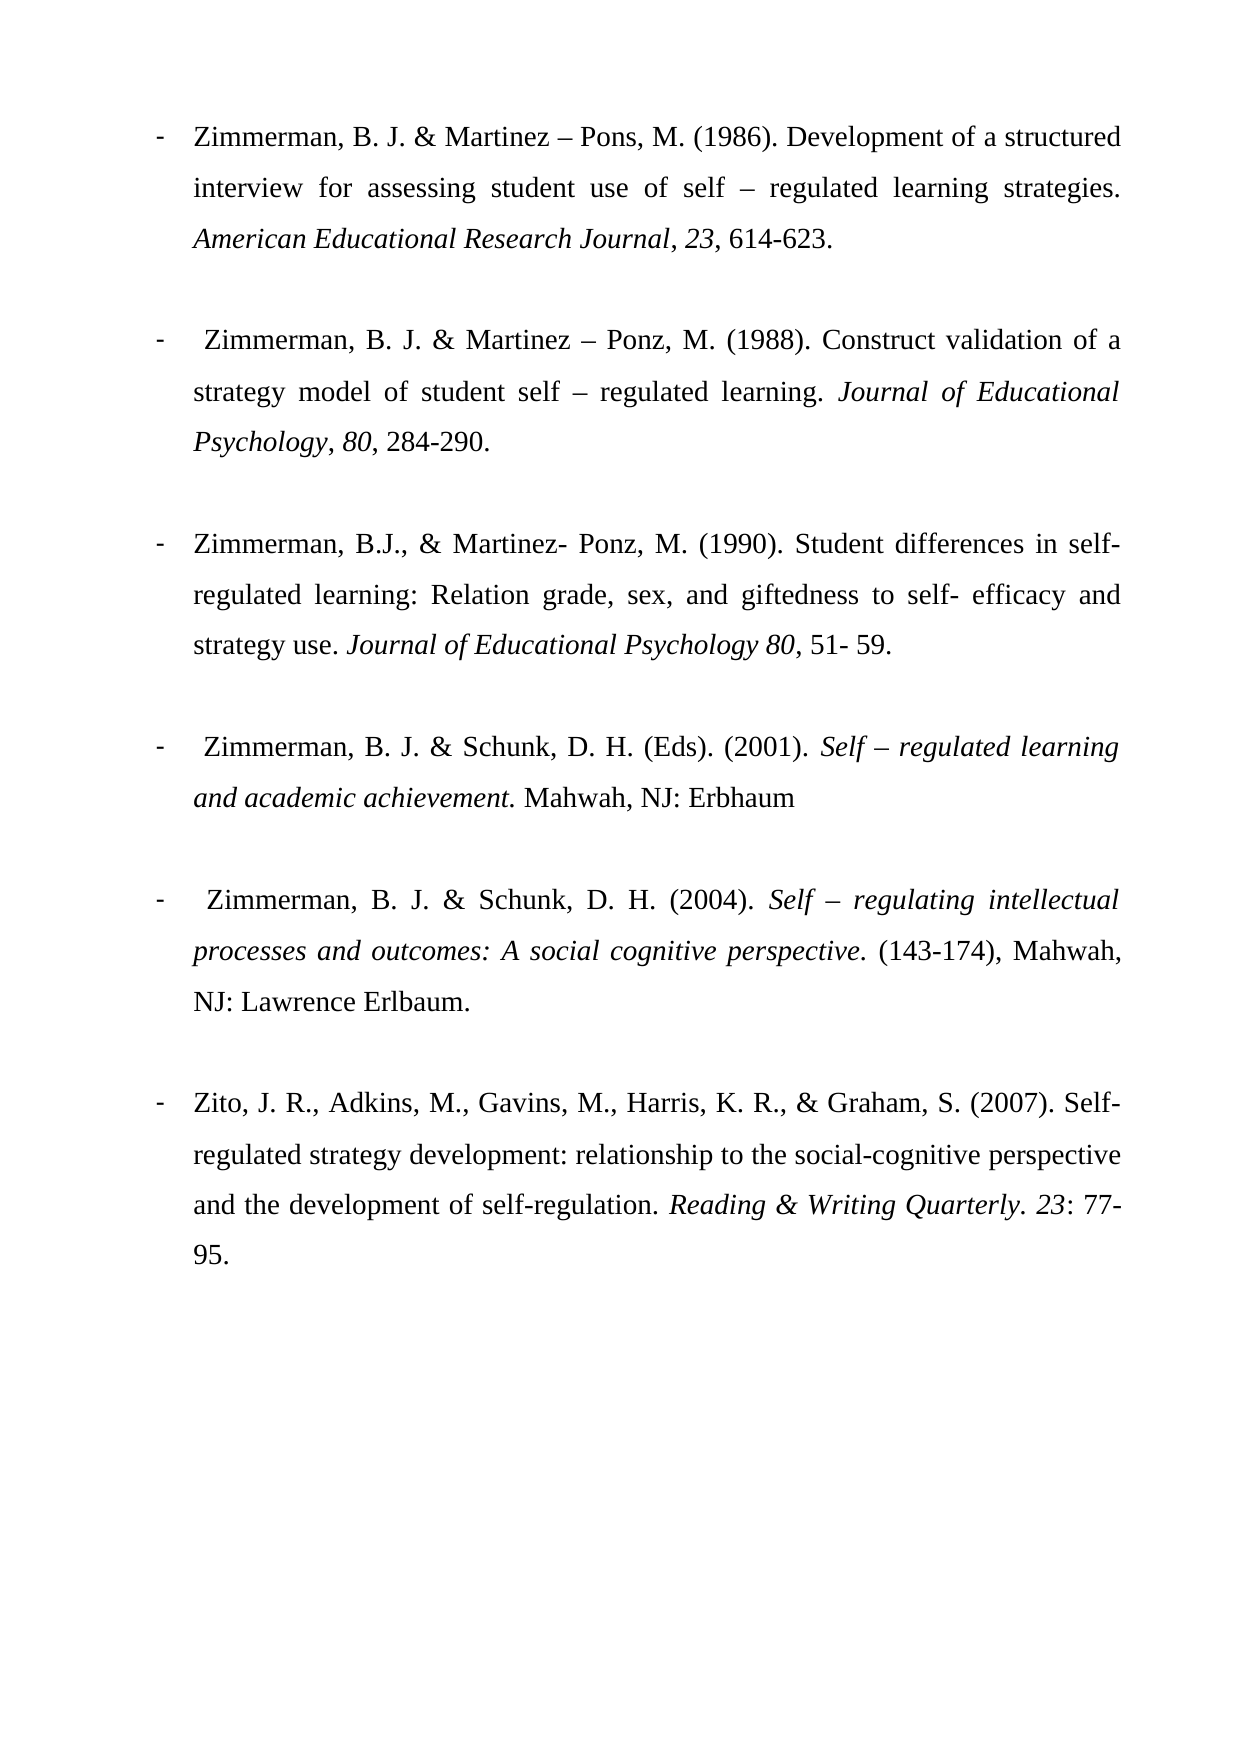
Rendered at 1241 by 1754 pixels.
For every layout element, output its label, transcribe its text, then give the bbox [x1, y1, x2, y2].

list Zimmerman, B. J. & Martinez – Pons, M. (1986). Development of a structured interview for assessing student use of self – regulated learning strategies. American Educational Research Journal, 23, 614-623. [156, 118, 1122, 254]
list Zimmerman, B. J. & Schunk, D. H. (Eds). (2001). Self – regulated learning and academic achievement. Mahwah, NJ: Erbhaum [156, 728, 1122, 814]
list Zimmerman, B. J. & Martinez – Ponz, M. (1988). Construct validation of a strategy model of student self – regulated learning. Journal of Educational Psychology, 80, 284-290. [156, 321, 1122, 458]
list Zimmerman, B.J., & Martinez- Ponz, M. (1990). Student differences in self- regulated learning: Relation grade, sex, and giftedness to self- efficacy and strategy use. Journal of Educational Psychology 80, 51- 59. [156, 525, 1122, 661]
list Zito, J. R., Adkins, M., Gavins, M., Harris, K. R., & Graham, S. (2007). Self-regulated strategy development: relationship to the social-cognitive perspective and the development of self-regulation. Reading & Writing Quarterly. 23: 77-95. [156, 1084, 1122, 1271]
list Zimmerman, B. J. & Schunk, D. H. (2004). Self – regulating intellectual processes and outcomes: A social cognitive perspective. (143-174), Mahwah, NJ: Lawrence Erlbaum. [156, 881, 1122, 1017]
